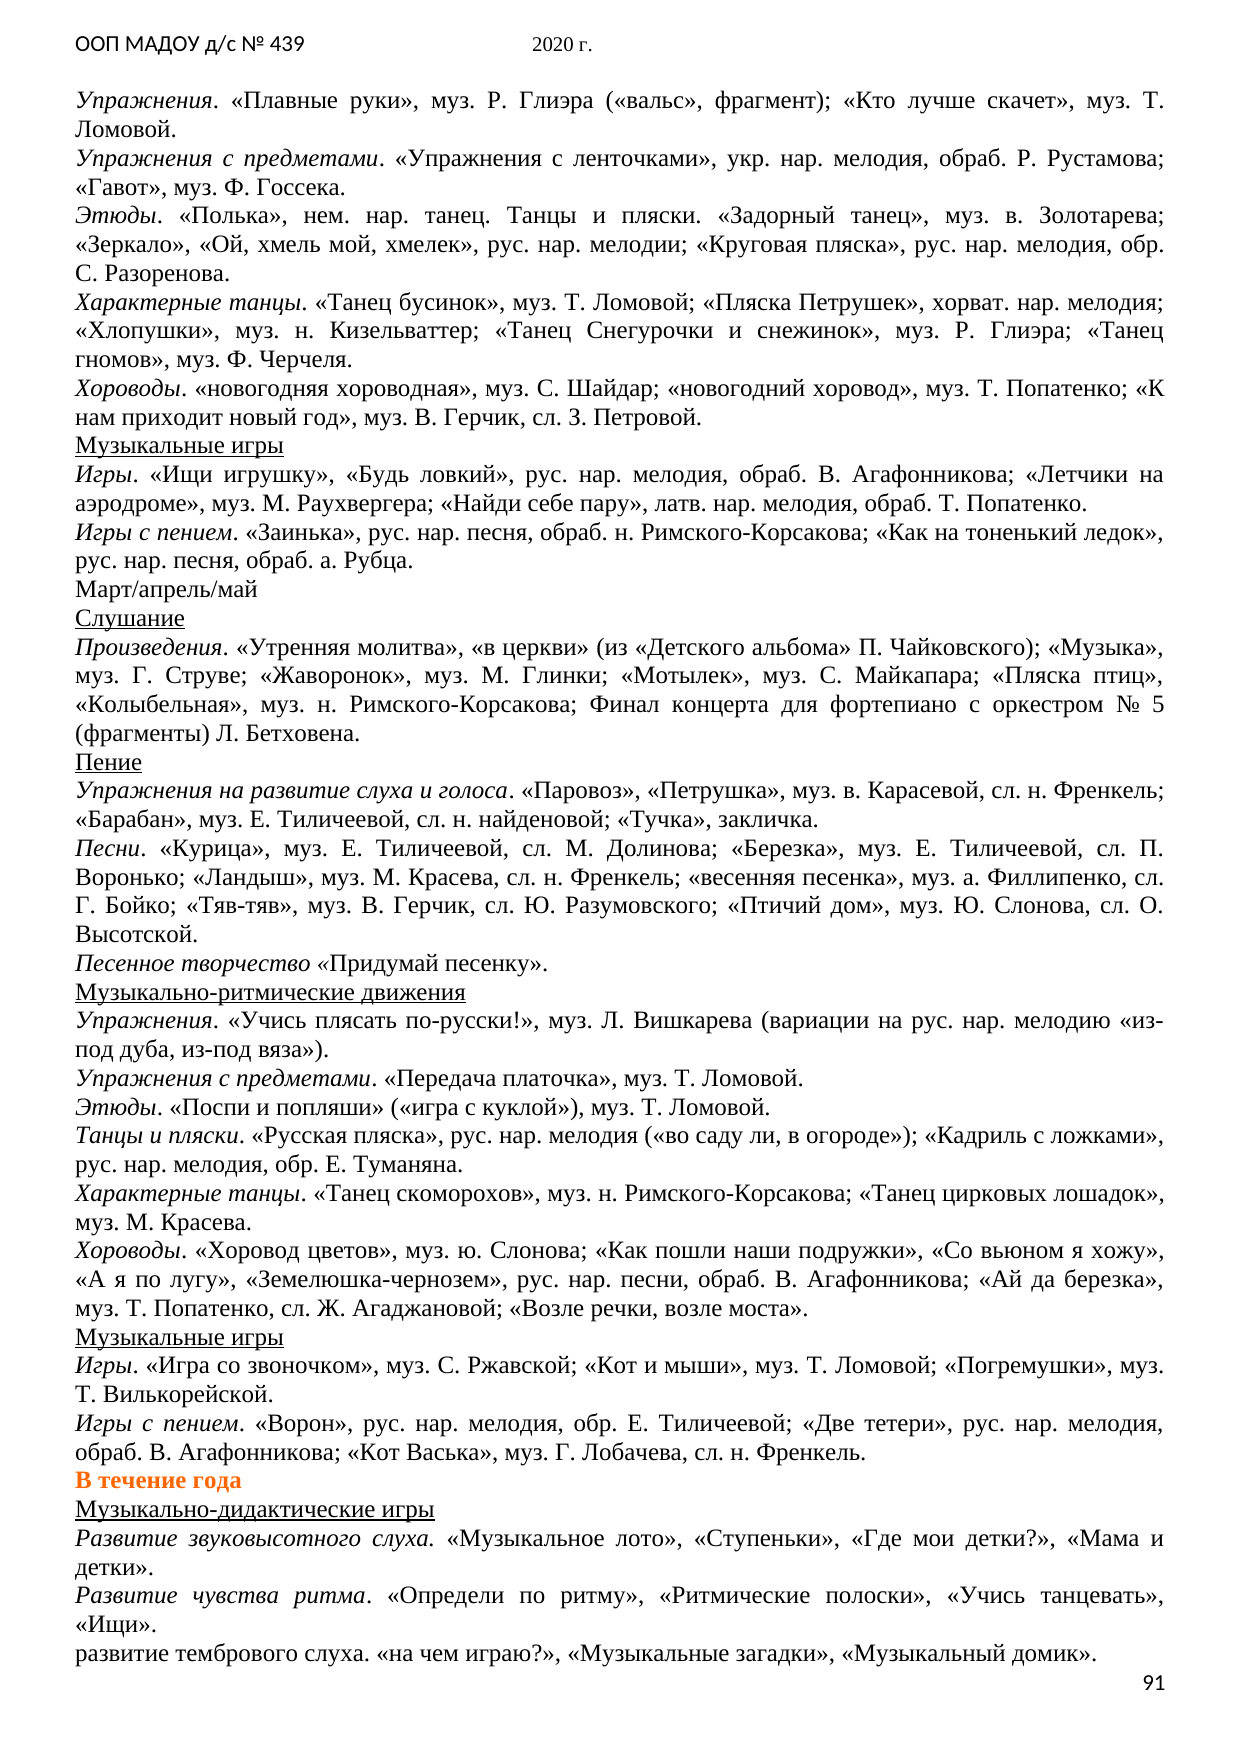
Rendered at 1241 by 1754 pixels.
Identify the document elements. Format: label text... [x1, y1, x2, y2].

text Музыкальные игры [75, 431, 1165, 459]
text Упражнения на развитие слуха и голоса. «Паровоз», «Петрушка», муз. в. Карасевой, сл. н. Френкель; «Барабан», муз. Е. Тиличеевой, сл. н. найденовой; «Тучка», закличка. [75, 776, 1165, 833]
text Характерные танцы. «Танец бусинок», муз. Т. Ломовой; «Пляска Петрушек», хорват. нар. мелодия; «Хлопушки», муз. н. Кизельваттер; «Танец Снегурочки и снежинок», муз. Р. Глиэра; «Танец гномов», муз. Ф. Черчеля. [75, 287, 1165, 373]
text Упражнения с предметами. «Передача платочка», муз. Т. Ломовой. [75, 1063, 1165, 1092]
text Игры с пением. «Заинька», рус. нар. песня, обраб. н. Римского-Корсакова; «Как на тоненький ледок», рус. нар. песня, обраб. а. Рубца. [75, 517, 1165, 574]
text Развитие чувства ритма. «Определи по ритму», «Ритмические полоски», «Учись танцевать», «Ищи». [75, 1581, 1165, 1638]
text Хороводы. «новогодняя хороводная», муз. С. Шайдар; «новогодний хоровод», муз. Т. Попатенко; «К нам приходит новый год», муз. В. Герчик, сл. З. Петровой. [75, 373, 1165, 431]
text Музыкально-ритмические движения [75, 977, 1165, 1006]
text Пение [75, 747, 1165, 776]
text Упражнения. «Плавные руки», муз. Р. Глиэра («вальс», фрагмент); «Кто лучше скачет», муз. Т. Ломовой. [75, 86, 1165, 143]
text Слушание [75, 603, 1165, 632]
text Хороводы. «Хоровод цветов», муз. ю. Слонова; «Как пошли наши подружки», «Со вьюном я хожу», «А я по лугу», «Земелюшка-чернозем», рус. нар. песни, обраб. В. Агафонникова; «Ай да березка», муз. Т. Попатенко, сл. Ж. Агаджановой; «Возле речки, возле моста». [75, 1236, 1165, 1322]
text Развитие звуковысотного слуха. «Музыкальное лото», «Ступеньки», «Где мои детки?», «Мама и детки». [75, 1523, 1165, 1581]
text Игры. «Игра со звоночком», муз. С. Ржавской; «Кот и мыши», муз. Т. Ломовой; «Погремушки», муз. Т. Вилькорейской. [75, 1351, 1165, 1408]
text Упражнения с предметами. «Упражнения с ленточками», укр. нар. мелодия, обраб. Р. Рустамова; «Гавот», муз. Ф. Госсека. [75, 143, 1165, 201]
text Музыкально-дидактические игры [75, 1494, 1165, 1523]
text Этюды. «Полька», нем. нар. танец. Танцы и пляски. «Задорный танец», муз. в. Золотарева; «Зеркало», «Ой, хмель мой, хмелек», рус. нар. мелодии; «Круговая пляска», рус. нар. мелодия, обр. С. Разоренова. [75, 201, 1165, 287]
text Музыкальные игры [75, 1322, 1165, 1351]
text Песни. «Курица», муз. Е. Тиличеевой, сл. М. Долинова; «Березка», муз. Е. Тиличеевой, сл. П. Воронько; «Ландыш», муз. М. Красева, сл. н. Френкель; «весенняя песенка», муз. а. Филлипенко, сл. Г. Бойко; «Тяв-тяв», муз. В. Герчик, сл. Ю. Разумовского; «Птичий дом», муз. Ю. Слонова, сл. О. Высотской. [75, 833, 1165, 948]
text развитие тембрового слуха. «на чем играю?», «Музыкальные загадки», «Музыкальный домик». [75, 1638, 1165, 1667]
text Этюды. «Поспи и попляши» («игра с куклой»), муз. Т. Ломовой. [75, 1092, 1165, 1121]
text Игры. «Ищи игрушку», «Будь ловкий», рус. нар. мелодия, обраб. В. Агафонникова; «Летчики на аэродроме», муз. М. Раухвергера; «Найди себе пару», латв. нар. мелодия, обраб. Т. Попатенко. [75, 459, 1165, 517]
text Характерные танцы. «Танец скоморохов», муз. н. Римского-Корсакова; «Танец цирковых лошадок», муз. М. Красева. [75, 1178, 1165, 1236]
text Март/апрель/май [75, 574, 1165, 603]
text Песенное творчество «Придумай песенку». [75, 948, 1165, 977]
text Игры с пением. «Ворон», рус. нар. мелодия, обр. Е. Тиличеевой; «Две тетери», рус. нар. мелодия, обраб. В. Агафонникова; «Кот Васька», муз. Г. Лобачева, сл. н. Френкель. [75, 1408, 1165, 1466]
text Упражнения. «Учись плясать по-русски!», муз. Л. Вишкарева (вариации на рус. нар. мелодию «из-под дуба, из-под вяза»). [75, 1006, 1165, 1063]
text Произведения. «Утренняя молитва», «в церкви» (из «Детского альбома» П. Чайковского); «Музыка», муз. Г. Струве; «Жаворонок», муз. М. Глинки; «Мотылек», муз. С. Майкапара; «Пляска птиц», «Колыбельная», муз. н. Римского-Корсакова; Финал концерта для фортепиано с оркестром № 5 (фрагменты) Л. Бетховена. [75, 632, 1165, 747]
text В течение года [75, 1466, 1165, 1494]
text Танцы и пляски. «Русская пляска», рус. нар. мелодия («во саду ли, в огороде»); «Кадриль с ложками», рус. нар. мелодия, обр. Е. Туманяна. [75, 1121, 1165, 1178]
